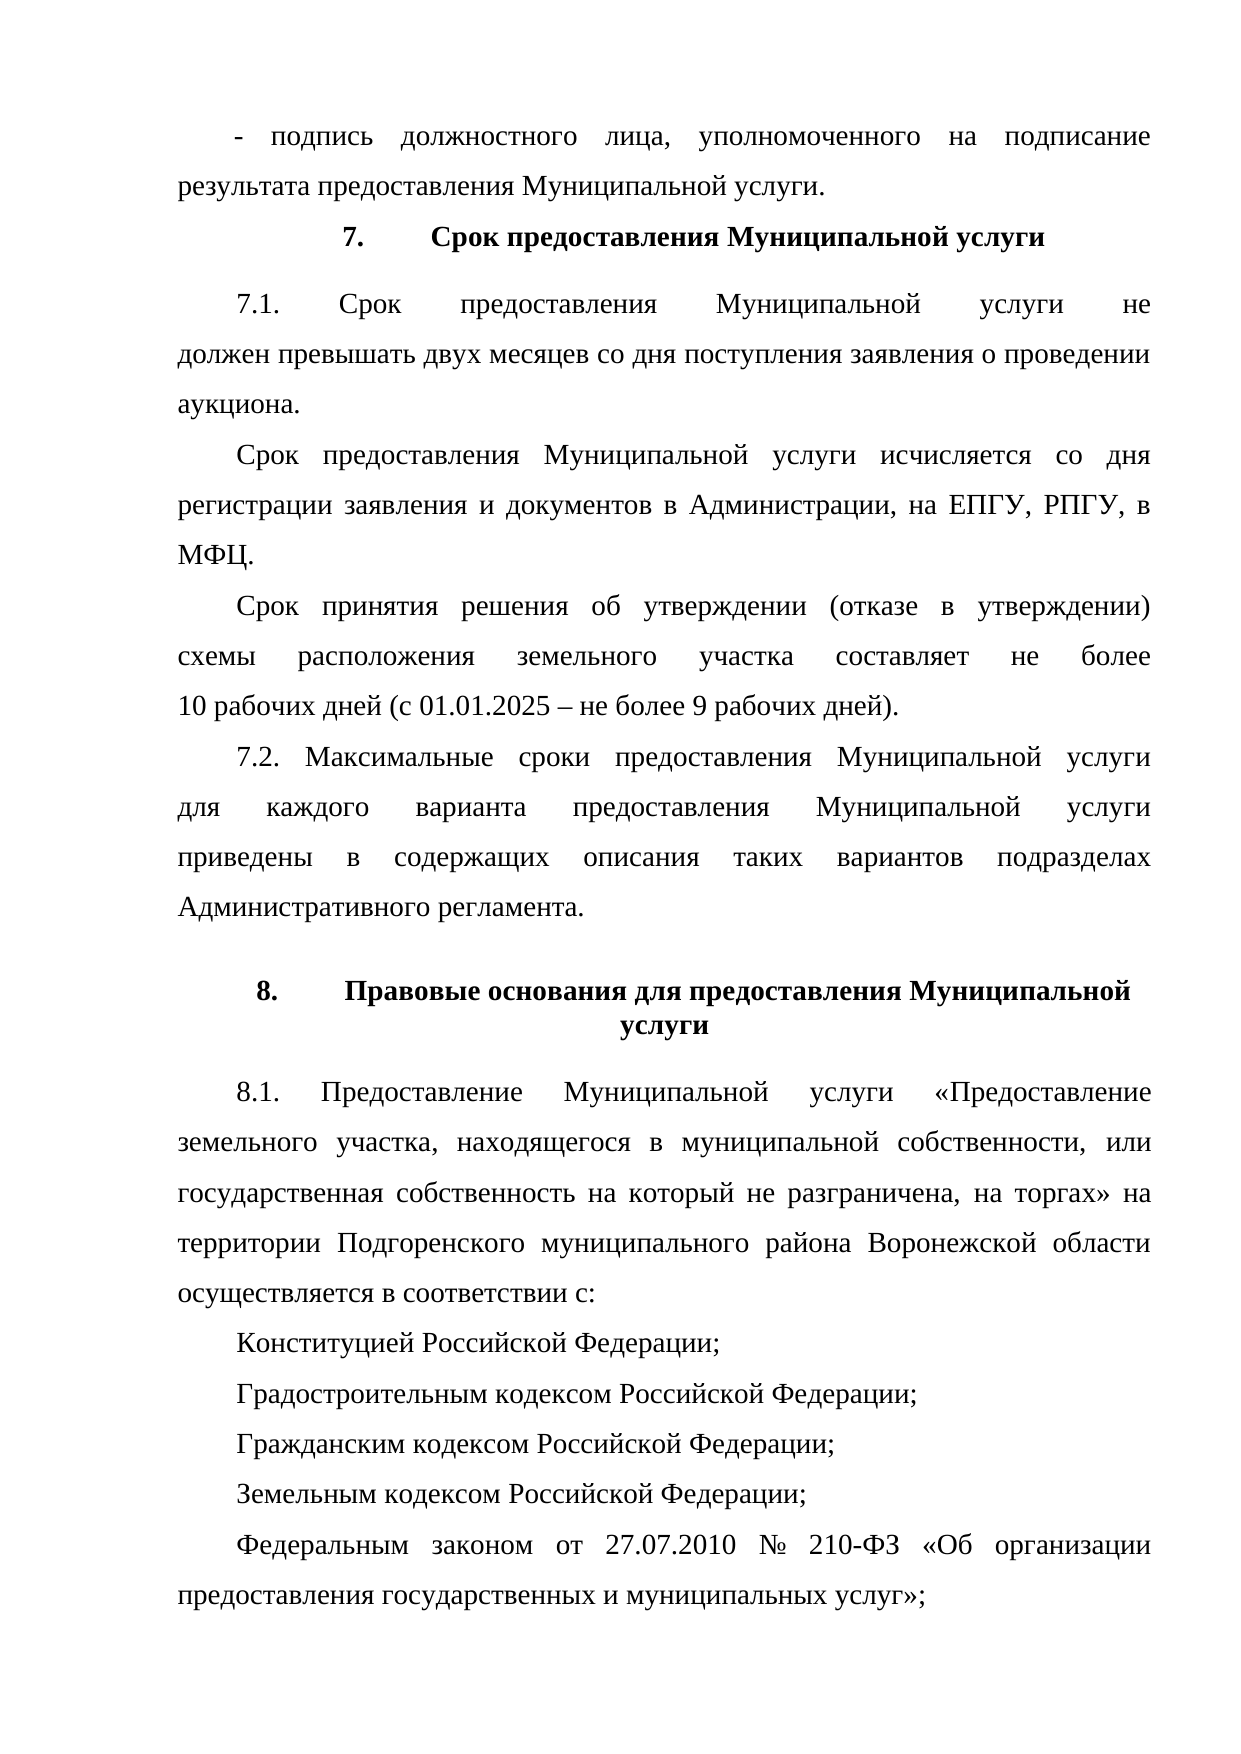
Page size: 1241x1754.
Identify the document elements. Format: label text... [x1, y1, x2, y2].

list Срок предоставления Муниципальной услуги [177, 219, 1152, 252]
text 7.2. Максимальные сроки предоставления Муниципальной услуги для каждого варианта предоставления Муниципальной услуги приведены в содержащих описания таких вариантов подразделах Административного регламента. [177, 739, 1152, 923]
text 7.1. Срок предоставления Муниципальной услуги не должен превышать двух месяцев со дня поступления заявления о проведении аукциона. [177, 286, 1152, 420]
text Гражданским кодексом Российской Федерации; [177, 1426, 1152, 1460]
list Правовые основания для предоставления Муниципальной услуги [177, 973, 1152, 1041]
text - подпись должностного лица, уполномоченного на подписание результата предоставления Муниципальной услуги. [177, 118, 1152, 202]
text Земельным кодексом Российской Федерации; [177, 1477, 1152, 1510]
text Конституцией Российской Федерации; [177, 1326, 1152, 1359]
text Срок предоставления Муниципальной услуги исчисляется со дня регистрации заявления и документов в Администрации, на ЕПГУ, РПГУ, в МФЦ. [177, 437, 1152, 571]
text Градостроительным кодексом Российской Федерации; [177, 1376, 1152, 1409]
text 8.1. Предоставление Муниципальной услуги «Предоставление земельного участка, находящегося в муниципальной собственности, или государственная собственность на который не разграничена, на торгах» на территории Подгоренского муниципального района Воронежской области осуществляется в соответствии с: [177, 1074, 1152, 1309]
text Федеральным законом от 27.07.2010 № 210-ФЗ «Об организации предоставления государственных и муниципальных услуг»; [177, 1527, 1152, 1611]
text Срок принятия решения об утверждении (отказе в утверждении) схемы расположения земельного участка составляет не более 10 рабочих дней (с 01.01.2025 – не более 9 рабочих дней). [177, 588, 1152, 722]
